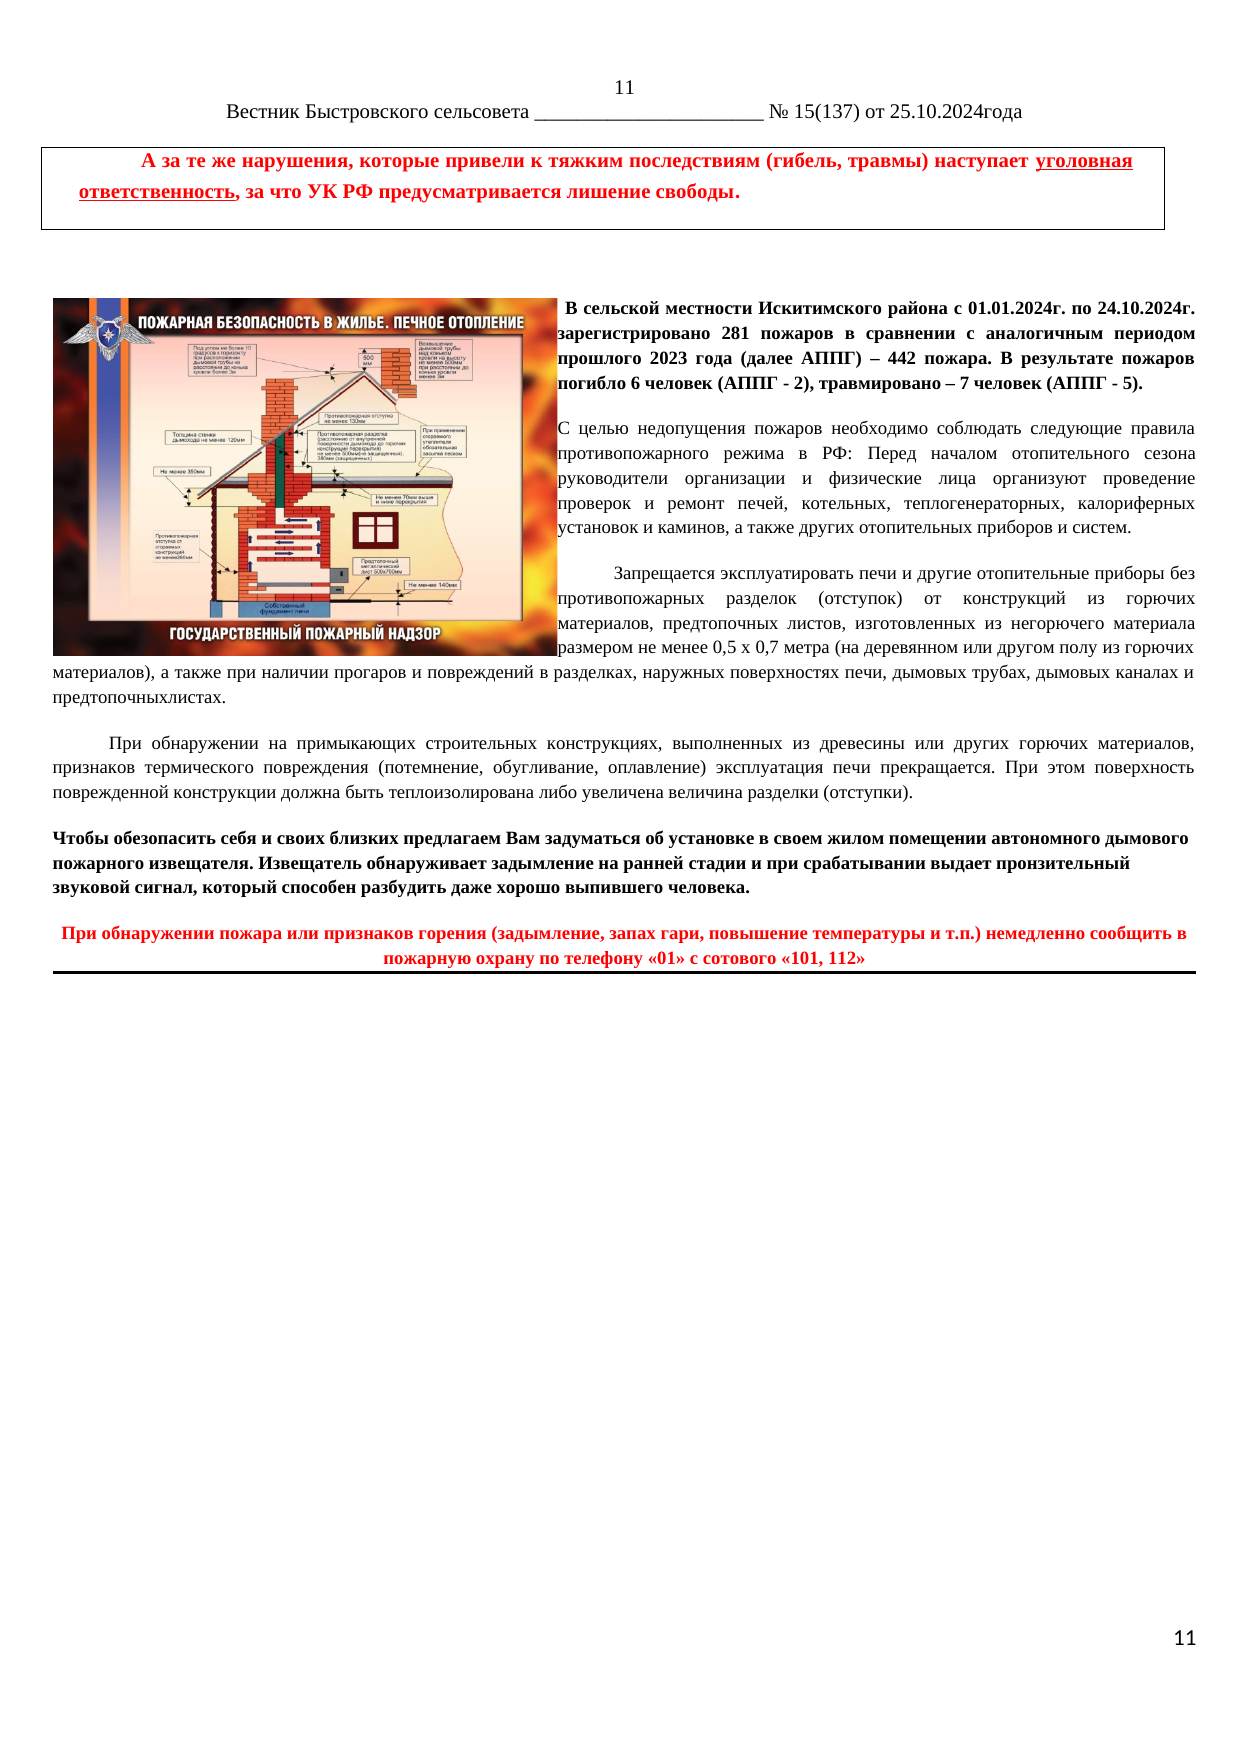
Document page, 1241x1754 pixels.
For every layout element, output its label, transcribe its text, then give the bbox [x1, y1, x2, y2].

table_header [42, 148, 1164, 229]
text В сельской местности Искитимского района с 01.01.2024г. по 24.10.2024г. зарегистрировано 281 пожаров в сравнении с аналогичным периодом прошлого 2023 года (далее АППГ) – 442 пожара. В результате пожаров погибло 6 человек (АППГ - 2), травмировано – 7 человек (АППГ - 5). [52, 297, 1196, 393]
text С целью недопущения пожаров необходимо соблюдать следующие правила противопожарного режима в РФ: Перед началом отопительного сезона руководители организации и физические лица организуют проведение проверок и ремонт печей, котельных, теплогенераторных, калориферных установок и каминов, а также других отопительных приборов и систем. [558, 417, 1196, 538]
text Запрещается эксплуатировать печи и другие отопительные приборы без противопожарных разделок (отступок) от конструкций из горючих материалов, предтопочных листов, изготовленных из негорючего материала размером не менее 0,5 x 0,7 метра (на деревянном или другом полу из горючих материалов), а также при наличии прогаров и повреждений в разделках, наружных поверхностях печи, дымовых трубах, дымовых каналах и предтопочныхлистах. [52, 562, 1196, 708]
text При обнаружении на примыкающих строительных конструкциях, выполненных из древесины или других горючих материалов, признаков термического повреждения (потемнение, обугливание, оплавление) эксплуатация печи прекращается. При этом поверхность поврежденной конструкции должна быть теплоизолирована либо увеличена величина разделки (отступки). [52, 732, 1196, 803]
picture [53, 298, 558, 656]
text При обнаружении пожара или признаков горения (задымление, запах гари, повышение температуры и т.п.) немедленно сообщить в пожарную охрану по телефону «01» с сотового «101, 112» [52, 922, 1196, 974]
text Чтобы обезопасить себя и своих близких предлагаем Вам задуматься об установке в своем жилом помещении автономного дымового пожарного извещателя. Извещатель обнаруживает задымление на ранней стадии и при срабатывании выдает пронзительный звуковой сигнал, который способен разбудить даже хорошо выпившего человека. [52, 827, 1196, 898]
